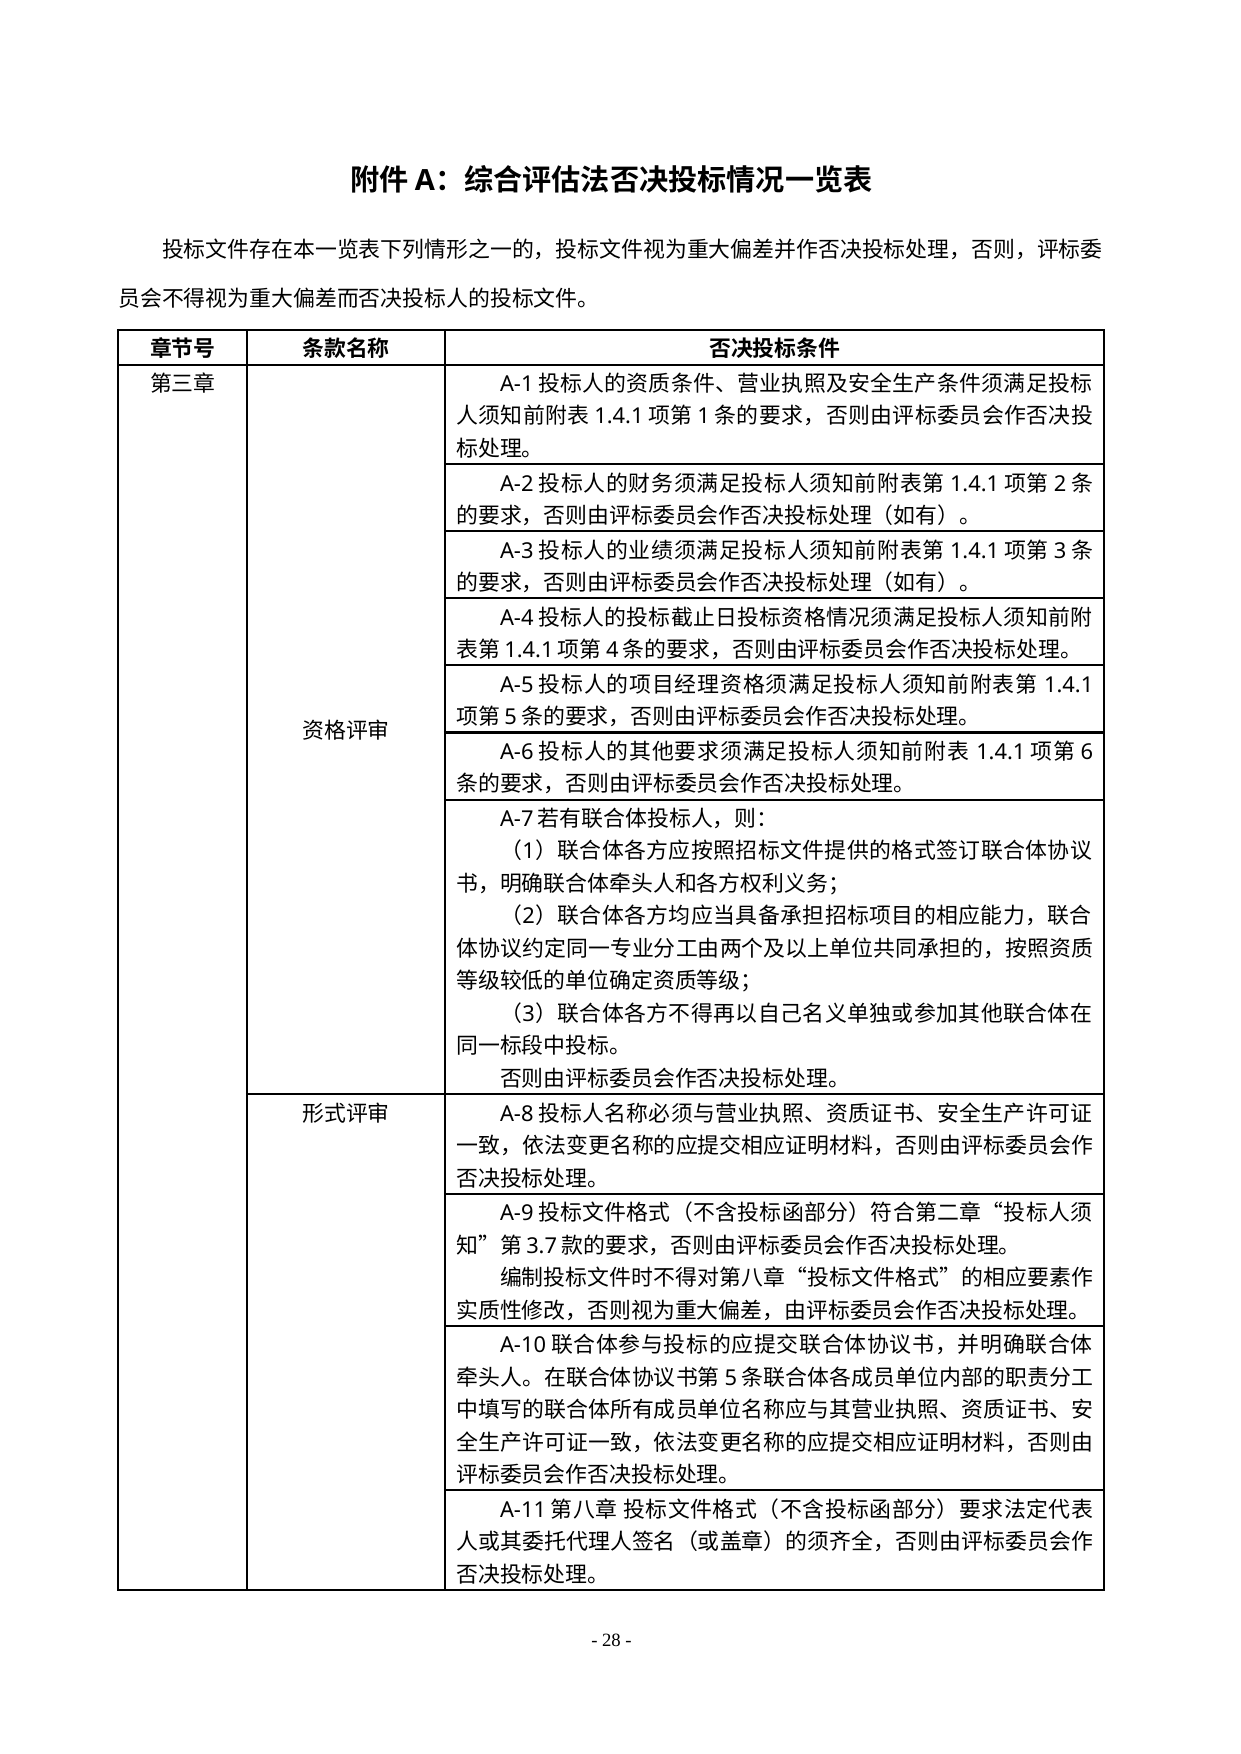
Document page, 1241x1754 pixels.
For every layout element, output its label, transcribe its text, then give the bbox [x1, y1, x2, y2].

table_cell A-8投标人名称必须与营业执照、资质证书、安全生产许可证一致，依法变更名称的应提交相应证明材料，否则由评标委员会作否决投标处理。 [446, 1095, 1103, 1193]
table_cell A-2投标人的财务须满足投标人须知前附表第1.4.1项第2条的要求，否则由评标委员会作否决投标处理（如有）。 [446, 465, 1103, 530]
table_header 否决投标条件 [446, 331, 1103, 363]
table_cell A-3投标人的业绩须满足投标人须知前附表第1.4.1项第3条的要求，否则由评标委员会作否决投标处理（如有）。 [446, 532, 1103, 597]
table_cell 形式评审 [248, 1095, 444, 1589]
table_header 章节号 [119, 331, 246, 363]
table_cell 第三章 [119, 366, 246, 1589]
table_cell A-6投标人的其他要求须满足投标人须知前附表1.4.1项第6条的要求，否则由评标委员会作否决投标处理。 [446, 734, 1103, 798]
table_cell A-5投标人的项目经理资格须满足投标人须知前附表第1.4.1项第5条的要求，否则由评标委员会作否决投标处理。 [446, 666, 1103, 731]
table_cell A-11第八章 投标文件格式（不含投标函部分）要求法定代表人或其委托代理人签名（或盖章）的须齐全，否则由评标委员会作否决投标处理。 [446, 1491, 1103, 1589]
table_cell A-10联合体参与投标的应提交联合体协议书，并明确联合体牵头人。在联合体协议书第5条联合体各成员单位内部的职责分工中填写的联合体所有成员单位名称应与其营业执照、资质证书、安全生产许可证一致，依法变更名称的应提交相应证明材料，否则由评标委员会作否决投标处理。 [446, 1327, 1103, 1489]
subtitle 投标文件存在本一览表下列情形之一的，投标文件视为重大偏差并作否决投标处理，否则，评标委员会不得视为重大偏差而否决投标人的投标文件。 [118, 232, 1104, 313]
table_cell A-9投标文件格式（不含投标函部分）符合第二章“投标人须知”第3.7款的要求，否则由评标委员会作否决投标处理。 编制投标文件时不得对第八章“投标文件格式”的相应要素作实质性修改，否则视为重大偏差，由评标委员会作否决投标处理。 [446, 1195, 1103, 1325]
table_header 条款名称 [248, 331, 444, 363]
table_cell 资格评审 [248, 366, 444, 1093]
subtitle 附件A：综合评估法否决投标情况一览表 [118, 146, 1104, 211]
table_cell A-4投标人的投标截止日投标资格情况须满足投标人须知前附表第1.4.1项第4条的要求，否则由评标委员会作否决投标处理。 [446, 599, 1103, 664]
table_cell A-7若有联合体投标人，则： （1）联合体各方应按照招标文件提供的格式签订联合体协议书，明确联合体牵头人和各方权利义务； （2）联合体各方均应当具备承担招标项目的相应能力，联合体协议约定同一专业分工由两个及以上单位共同承担的，按照资质等级较低的单位确定资质等级； （3）联合体各方不得再以自己名义单独或参加其他联合体在同一标段中投标。 否则由评标委员会作否决投标处理。 [446, 801, 1103, 1093]
table_cell A-1投标人的资质条件、营业执照及安全生产条件须满足投标人须知前附表1.4.1项第1条的要求，否则由评标委员会作否决投标处理。 [446, 366, 1103, 463]
